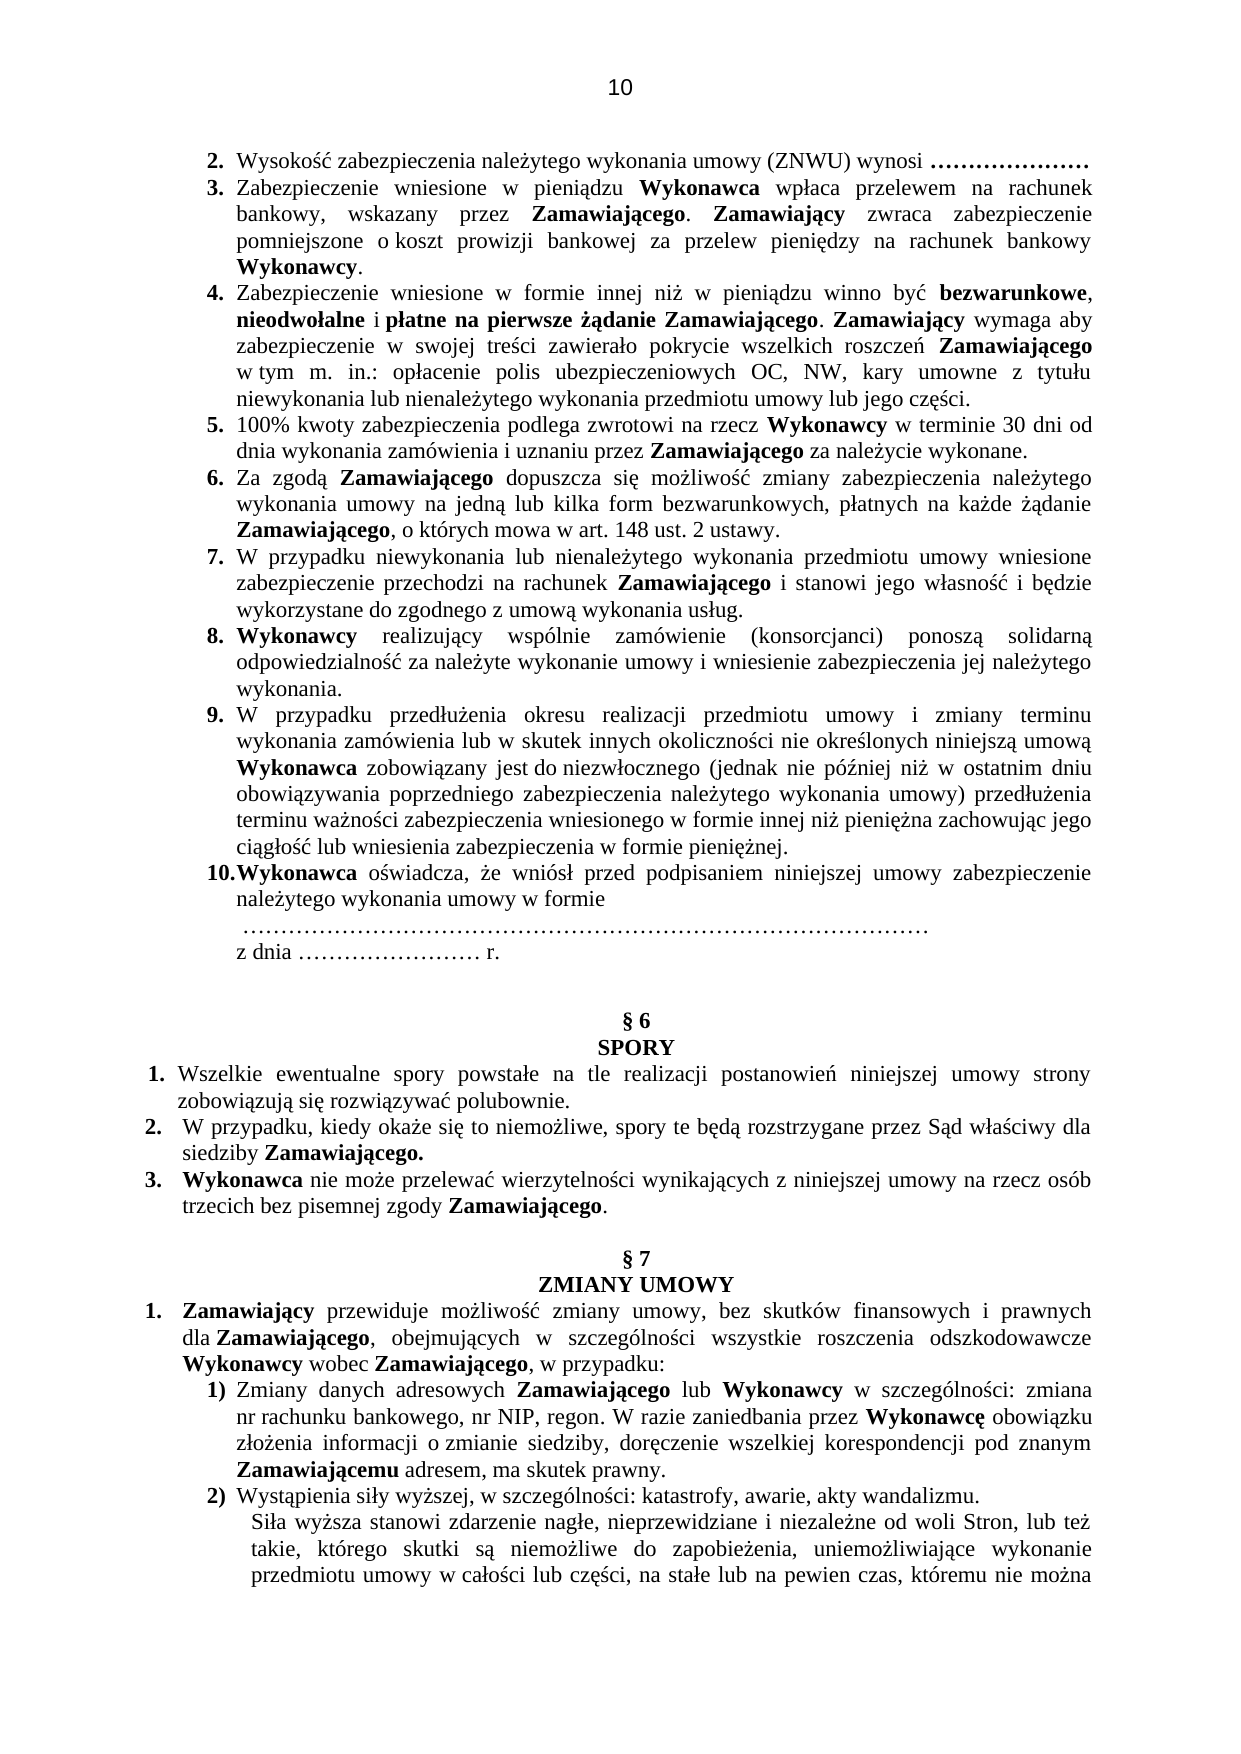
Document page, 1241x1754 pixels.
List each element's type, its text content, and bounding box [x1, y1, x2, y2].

text ZMIANY UMOWY [180, 1271, 1093, 1297]
text § 6 [180, 1008, 1093, 1034]
list Zabezpieczenie wniesione w pieniądzu Wykonawca wpłaca przelewem na rachunek bankowy, wskazany przez Zamawiającego. Zamawiający zwraca zabezpieczenie pomniejszone o koszt prowizji bankowej za przelew pieniędzy na rachunek bankowy Wykonawcy. [207, 174, 1093, 279]
list Wysokość zabezpieczenia należytego wykonania umowy (ZNWU) wynosi ………………… [207, 148, 1093, 174]
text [251, 1508, 1093, 1587]
list Zabezpieczenie wniesione w formie innej niż w pieniądzu winno być bezwarunkowe, nieodwołalne i płatne na pierwsze żądanie Zamawiającego. Zamawiający wymaga aby zabezpieczenie w swojej treści zawierało pokrycie wszelkich roszczeń Zamawiającego w tym m. in.: opłacenie polis ubezpieczeniowych OC, NW, kary umowne z tytułu niewykonania lub nienależytego wykonania przedmiotu umowy lub jego części. [207, 279, 1093, 411]
list W przypadku, kiedy okaże się to niemożliwe, spory te będą rozstrzygane przez Sąd właściwy dla siedziby Zamawiającego. [144, 1113, 1093, 1166]
text § 7 [180, 1245, 1093, 1271]
list Wykonawca nie może przelewać wierzytelności wynikających z niniejszej umowy na rzecz osób trzecich bez pisemnej zgody Zamawiającego. [144, 1166, 1093, 1218]
list Wykonawcy realizujący wspólnie zamówienie (konsorcjanci) ponoszą solidarną odpowiedzialność za należyte wykonanie umowy i wniesienie zabezpieczenia jej należytego wykonania. [207, 622, 1093, 701]
list 100% kwoty zabezpieczenia podlega zwrotowi na rzecz Wykonawcy w terminie 30 dni od dnia wykonania zamówienia i uznaniu przez Zamawiającego za należycie wykonane. [207, 411, 1093, 464]
list W przypadku niewykonania lub nienależytego wykonania przedmiotu umowy wniesione zabezpieczenie przechodzi na rachunek Zamawiającego i stanowi jego własność i będzie wykorzystane do zgodnego z umową wykonania usług. [207, 543, 1093, 622]
list Zamawiający przewiduje możliwość zmiany umowy, bez skutków finansowych i prawnych dla Zamawiającego, obejmujących w szczególności wszystkie roszczenia odszkodowawcze Wykonawcy wobec Zamawiającego, w przypadku: [144, 1297, 1093, 1377]
list Zmiany danych adresowych Zamawiającego lub Wykonawcy w szczególności: zmiana nr rachunku bankowego, nr NIP, regon. W razie zaniedbania przez Wykonawcę obowiązku złożenia informacji o zmianie siedziby, doręczenie wszelkiej korespondencji pod znanym Zamawiającemu adresem, ma skutek prawny. [207, 1377, 1093, 1482]
list ……………………………………………………………………………… [236, 912, 1093, 938]
list Wykonawca oświadcza, że wniósł przed podpisaniem niniejszej umowy zabezpieczenie należytego wykonania umowy w formie [207, 859, 1093, 912]
list Wystąpienia siły wyższej, w szczególności: katastrofy, awarie, akty wandalizmu. [207, 1482, 1093, 1508]
text SPORY [180, 1034, 1093, 1060]
list Wszelkie ewentualne spory powstałe na tle realizacji postanowień niniejszej umowy strony zobowiązują się rozwiązywać polubownie. [148, 1060, 1093, 1113]
list Za zgodą Zamawiającego dopuszcza się możliwość zmiany zabezpieczenia należytego wykonania umowy na jedną lub kilka form bezwarunkowych, płatnych na każde żądanie Zamawiającego, o których mowa w art. 148 ust. 2 ustawy. [207, 464, 1093, 543]
list W przypadku przedłużenia okresu realizacji przedmiotu umowy i zmiany terminu wykonania zamówienia lub w skutek innych okoliczności nie określonych niniejszą umową Wykonawca zobowiązany jest do niezwłocznego (jednak nie później niż w ostatnim dniu obowiązywania poprzedniego zabezpieczenia należytego wykonania umowy) przedłużenia terminu ważności zabezpieczenia wniesionego w formie innej niż pieniężna zachowując jego ciągłość lub wniesienia zabezpieczenia w formie pieniężnej. [207, 701, 1093, 859]
list z dnia …………………… r. [236, 938, 1093, 964]
